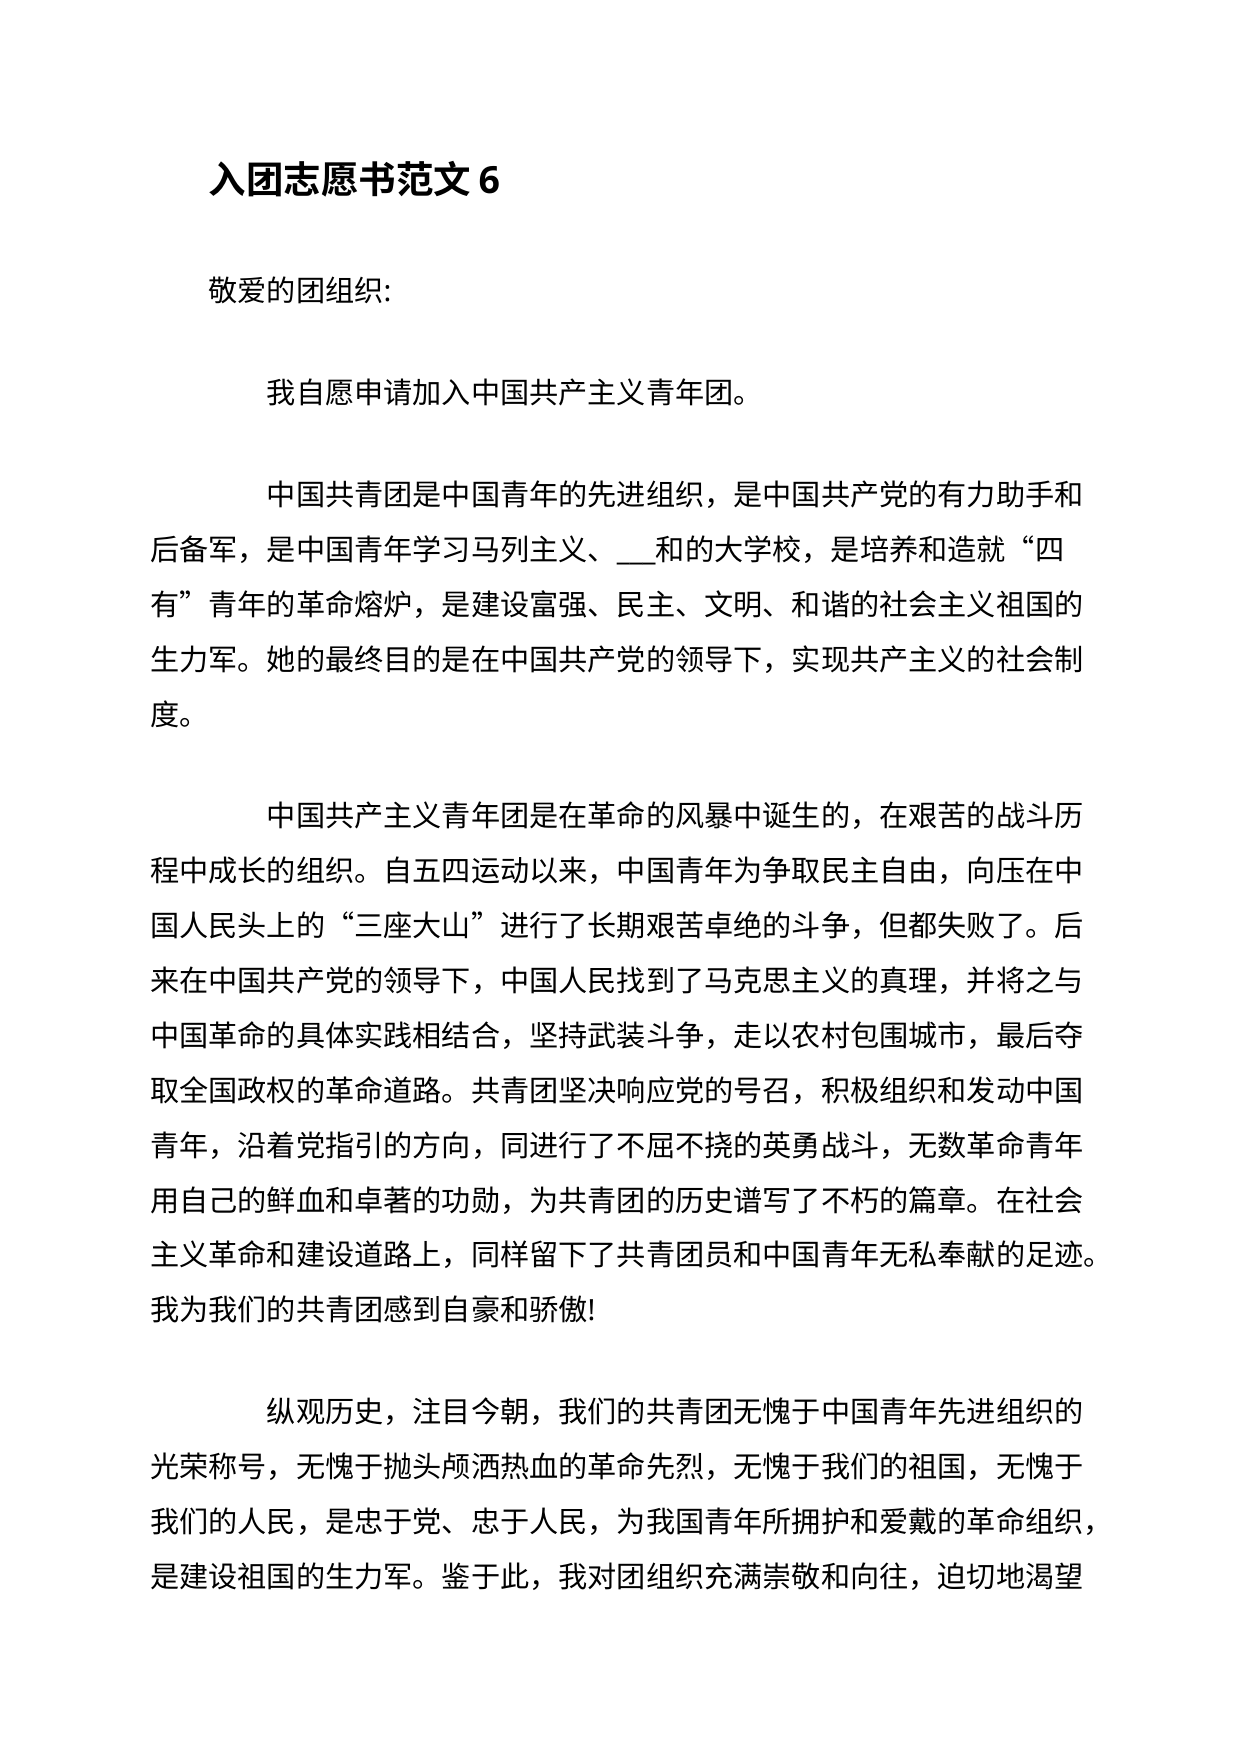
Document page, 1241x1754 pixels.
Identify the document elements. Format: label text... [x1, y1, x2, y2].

text 我自愿申请加入中国共产主义青年团。 [150, 369, 1090, 412]
text 敬爱的团组织: [150, 268, 1090, 310]
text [150, 1389, 1090, 1596]
text 入团志愿书范文6 [150, 150, 1090, 204]
text 中国共产主义青年团是在革命的风暴中诞生的，在艰苦的战斗历程中成长的组织。自五四运动以来，中国青年为争取民主自由，向压在中国人民头上的“三座大山”进行了长期艰苦卓绝的斗争，但都失败了。后来在中国共产党的领导下，中国人民找到了马克思主义的真理，并将之与中国革命的具体实践相结合，坚持武装斗争，走以农村包围城市，最后夺取全国政权的革命道路。共青团坚决响应党的号召，积极组织和发动中国青年，沿着党指引的方向，同进行了不屈不挠的英勇战斗，无数革命青年用自己的鲜血和卓著的功勋，为共青团的历史谱写了不朽的篇章。在社会主义革命和建设道路上，同样留下了共青团员和中国青年无私奉献的足迹。我为我们的共青团感到自豪和骄傲! [150, 793, 1090, 1329]
text 中国共青团是中国青年的先进组织，是中国共产党的有力助手和后备军，是中国青年学习马列主义、___和的大学校，是培养和造就“四有”青年的革命熔炉，是建设富强、民主、文明、和谐的社会主义祖国的生力军。她的最终目的是在中国共产党的领导下，实现共产主义的社会制度。 [150, 471, 1090, 733]
